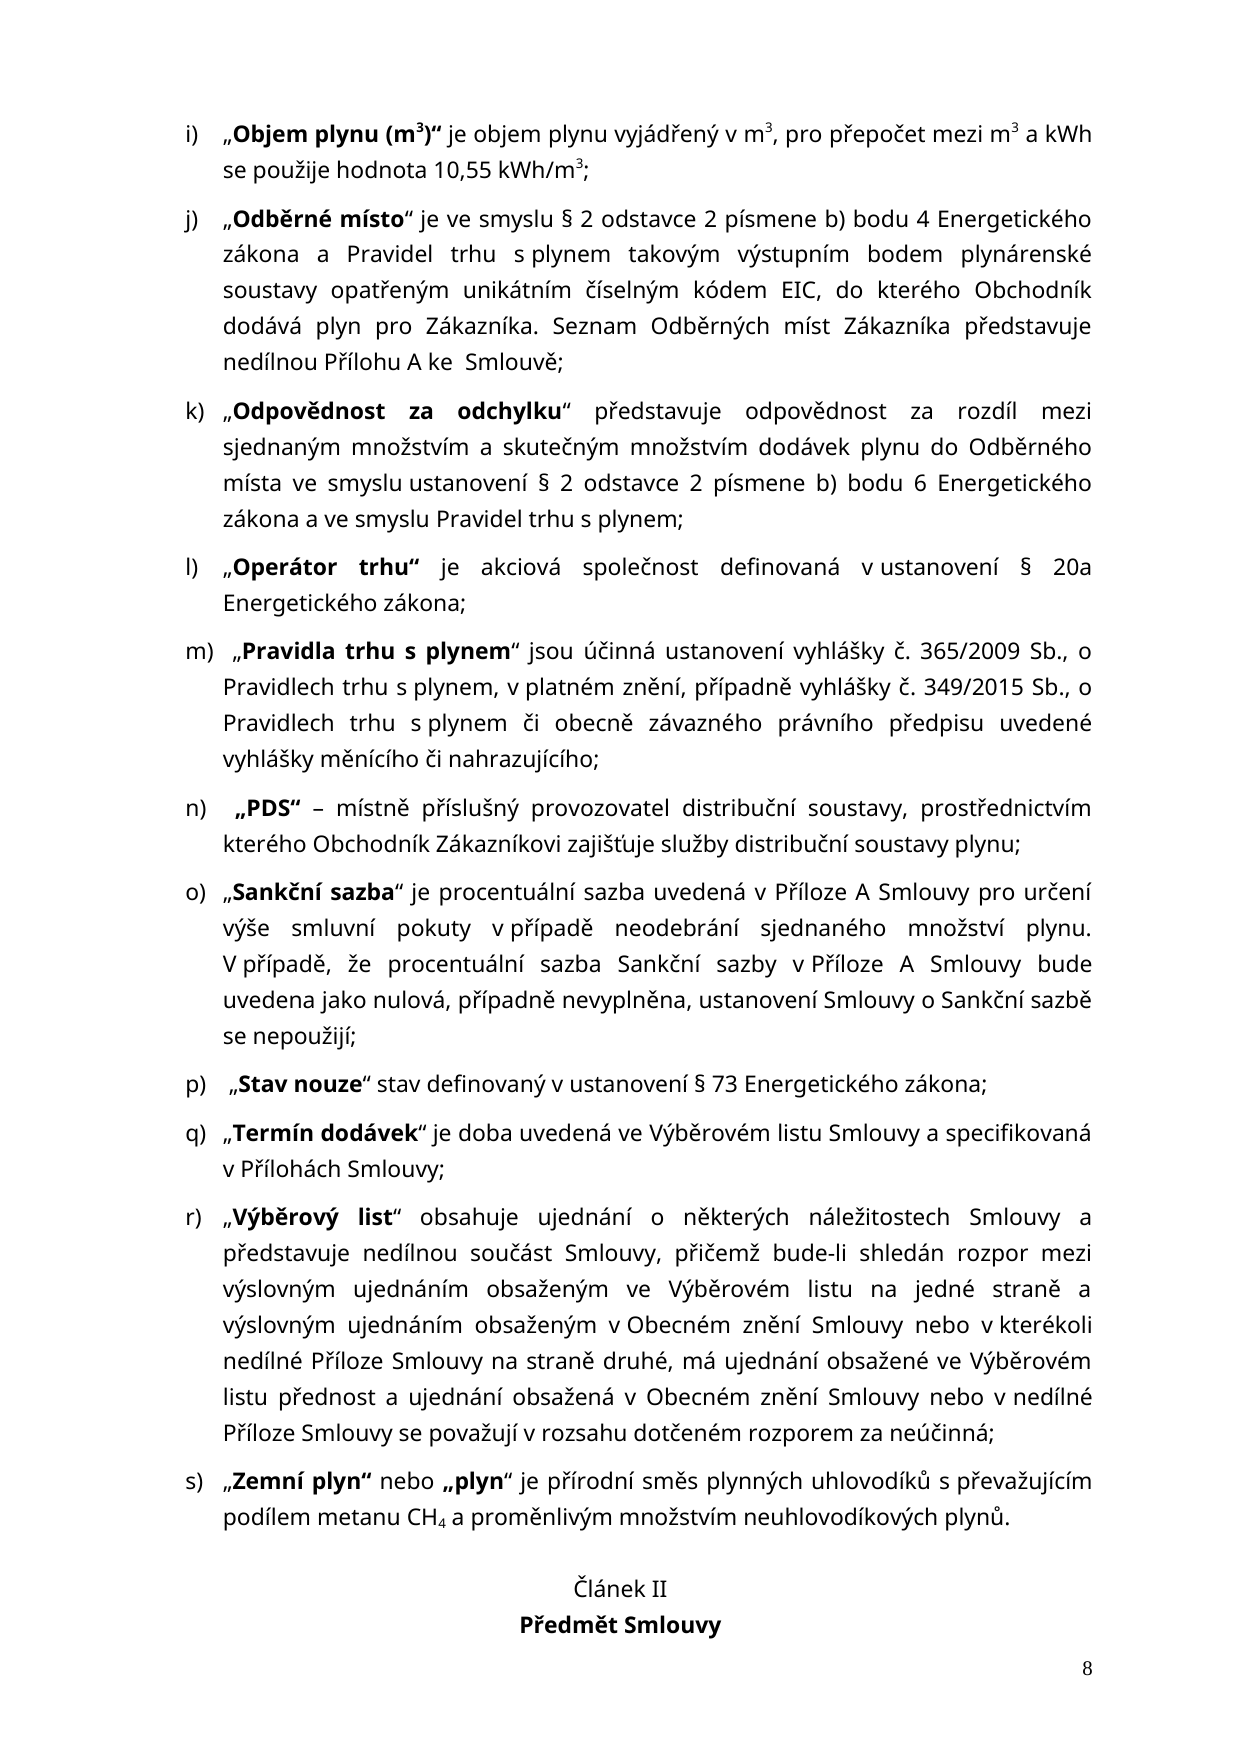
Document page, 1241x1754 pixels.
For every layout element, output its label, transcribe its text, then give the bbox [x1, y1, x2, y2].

title „Odběrné místo“ je ve smyslu § 2 odstavce 2 písmene b) bodu 4 Energetického zákona a Pravidel trhu s plynem takovým výstupním bodem plynárenské soustavy opatřeným unikátním číselným kódem EIC, do kterého Obchodník dodává plyn pro Zákazníka. Seznam Odběrných míst Zákazníka představuje nedílnou Přílohu A ke Smlouvě; [185, 202, 1093, 377]
title „PDS“ – místně příslušný provozovatel distribuční soustavy, prostřednictvím kterého Obchodník Zákazníkovi zajišťuje služby distribuční soustavy plynu; [185, 792, 1093, 859]
text Předmět Smlouvy [148, 1609, 1093, 1640]
title „Sankční sazba“ je procentuální sazba uvedená v Příloze A Smlouvy pro určení výše smluvní pokuty v případě neodebrání sjednaného množství plynu. V případě, že procentuální sazba Sankční sazby v Příloze A Smlouvy bude uvedena jako nulová, případně nevyplněna, ustanovení Smlouvy o Sankční sazbě se nepoužijí; [185, 876, 1093, 1051]
title „Termín dodávek“ je doba uvedená ve Výběrovém listu Smlouvy a specifikovaná v Přílohách Smlouvy; [185, 1117, 1093, 1184]
title „Stav nouze“ stav definovaný v ustanovení § 73 Energetického zákona; [185, 1068, 1093, 1099]
title „Objem plynu (m3)“ je objem plynu vyjádřený v m3, pro přepočet mezi m3 a kWh se použije hodnota 10,55 kWh/m3; [185, 118, 1093, 185]
title „Pravidla trhu s plynem“ jsou účinná ustanovení vyhlášky č. 365/2009 Sb., o Pravidlech trhu s plynem, v platném znění, případně vyhlášky č. 349/2015 Sb., o Pravidlech trhu s plynem či obecně závazného právního předpisu uvedené vyhlášky měnícího či nahrazujícího; [185, 635, 1093, 774]
title „Operátor trhu“ je akciová společnost definovaná v ustanovení § 20a Energetického zákona; [185, 551, 1093, 618]
title „Výběrový list“ obsahuje ujednání o některých náležitostech Smlouvy a představuje nedílnou součást Smlouvy, přičemž bude-li shledán rozpor mezi výslovným ujednáním obsaženým ve Výběrovém listu na jedné straně a výslovným ujednáním obsaženým v Obecném znění Smlouvy nebo v kterékoli nedílné Příloze Smlouvy na straně druhé, má ujednání obsažené ve Výběrovém listu přednost a ujednání obsažená v Obecném znění Smlouvy nebo v nedílné Příloze Smlouvy se považují v rozsahu dotčeném rozporem za neúčinná; [185, 1201, 1093, 1448]
title „Odpovědnost za odchylku“ představuje odpovědnost za rozdíl mezi sjednaným množstvím a skutečným množstvím dodávek plynu do Odběrného místa ve smyslu ustanovení § 2 odstavce 2 písmene b) bodu 6 Energetického zákona a ve smyslu Pravidel trhu s plynem; [185, 395, 1093, 534]
text Článek II [148, 1573, 1093, 1604]
title „Zemní plyn“ nebo „plyn“ je přírodní směs plynných uhlovodíků s převažujícím podílem metanu CH4 a proměnlivým množstvím neuhlovodíkových plynů. [185, 1465, 1093, 1532]
